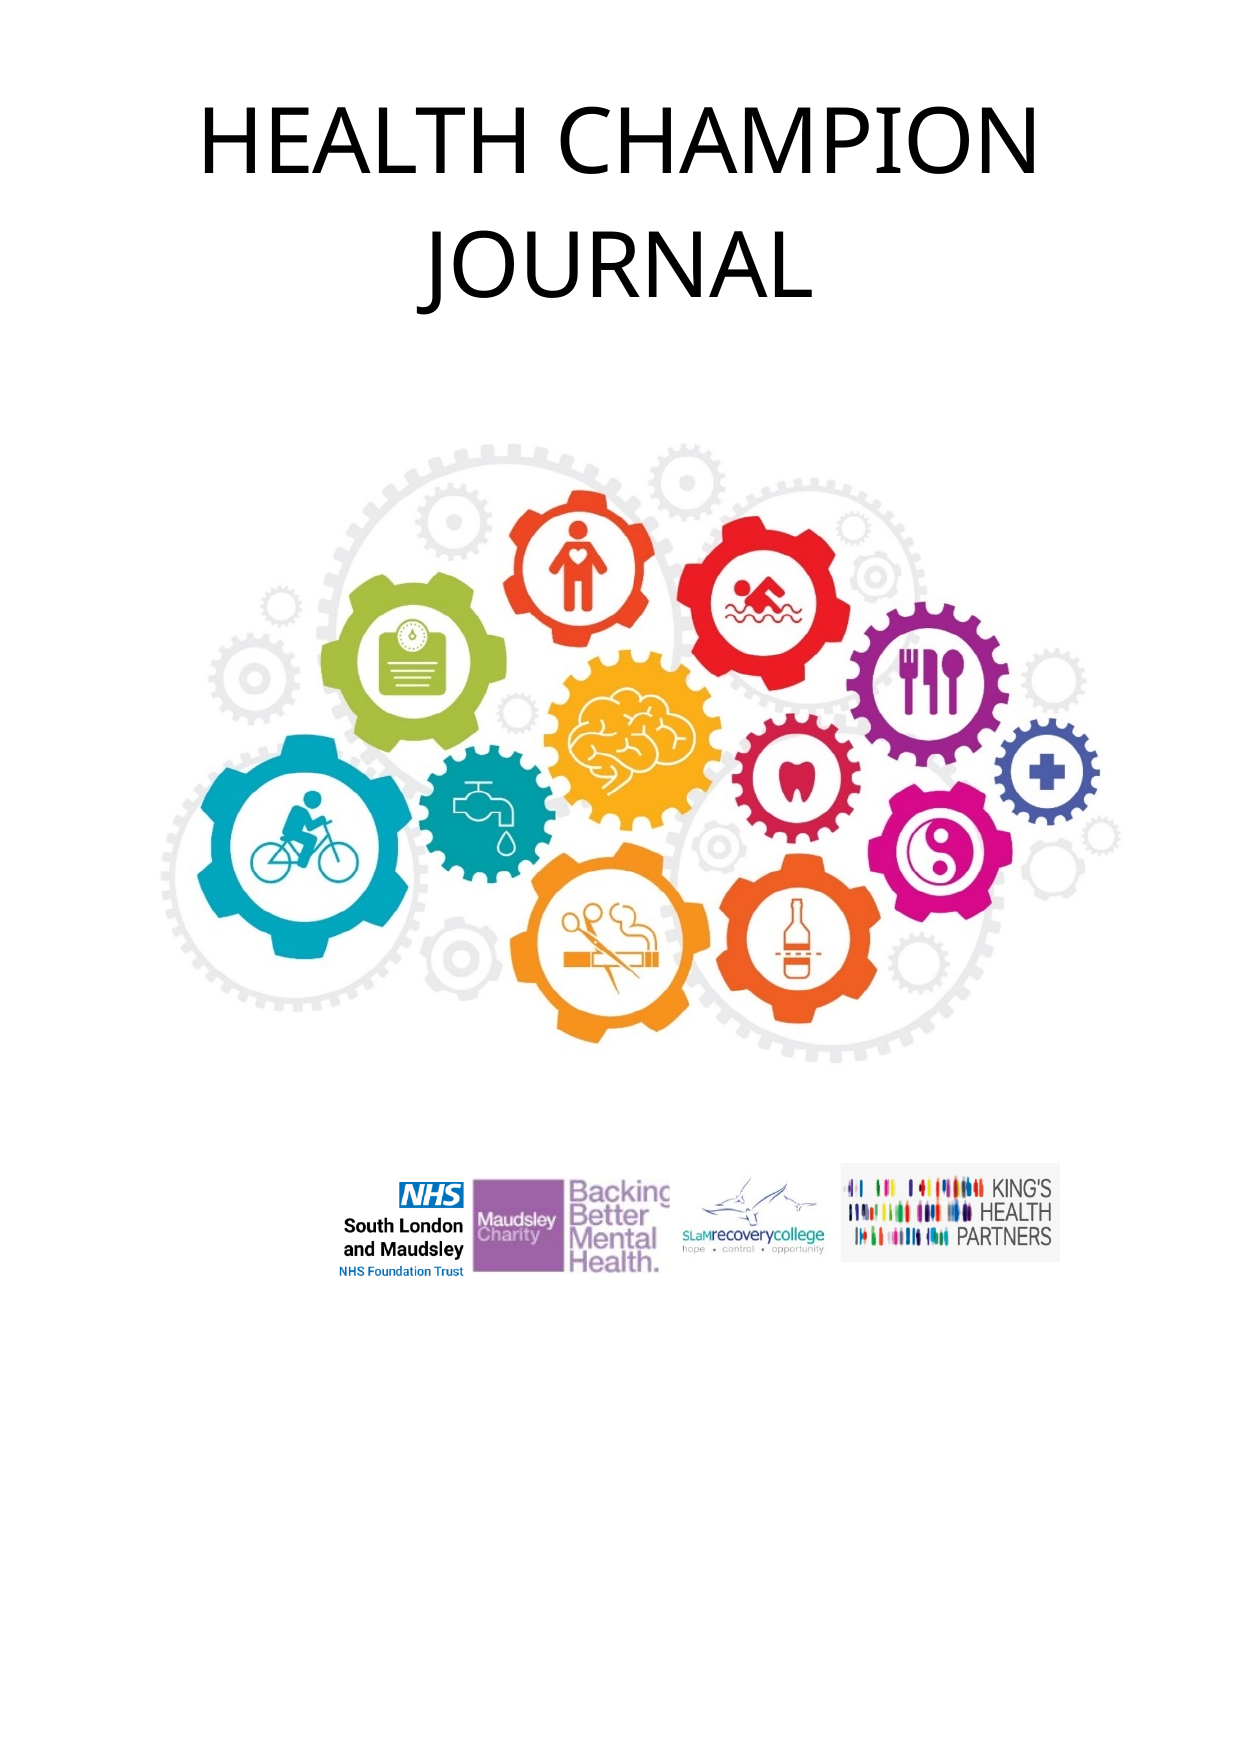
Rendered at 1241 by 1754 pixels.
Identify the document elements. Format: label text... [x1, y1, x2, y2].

title HEALTH CHAMPION [75, 75, 1165, 200]
picture [471, 1166, 837, 1274]
picture [338, 1182, 468, 1279]
title JOURNAL [75, 200, 1165, 325]
picture [130, 398, 1137, 1089]
picture [840, 1163, 1060, 1262]
